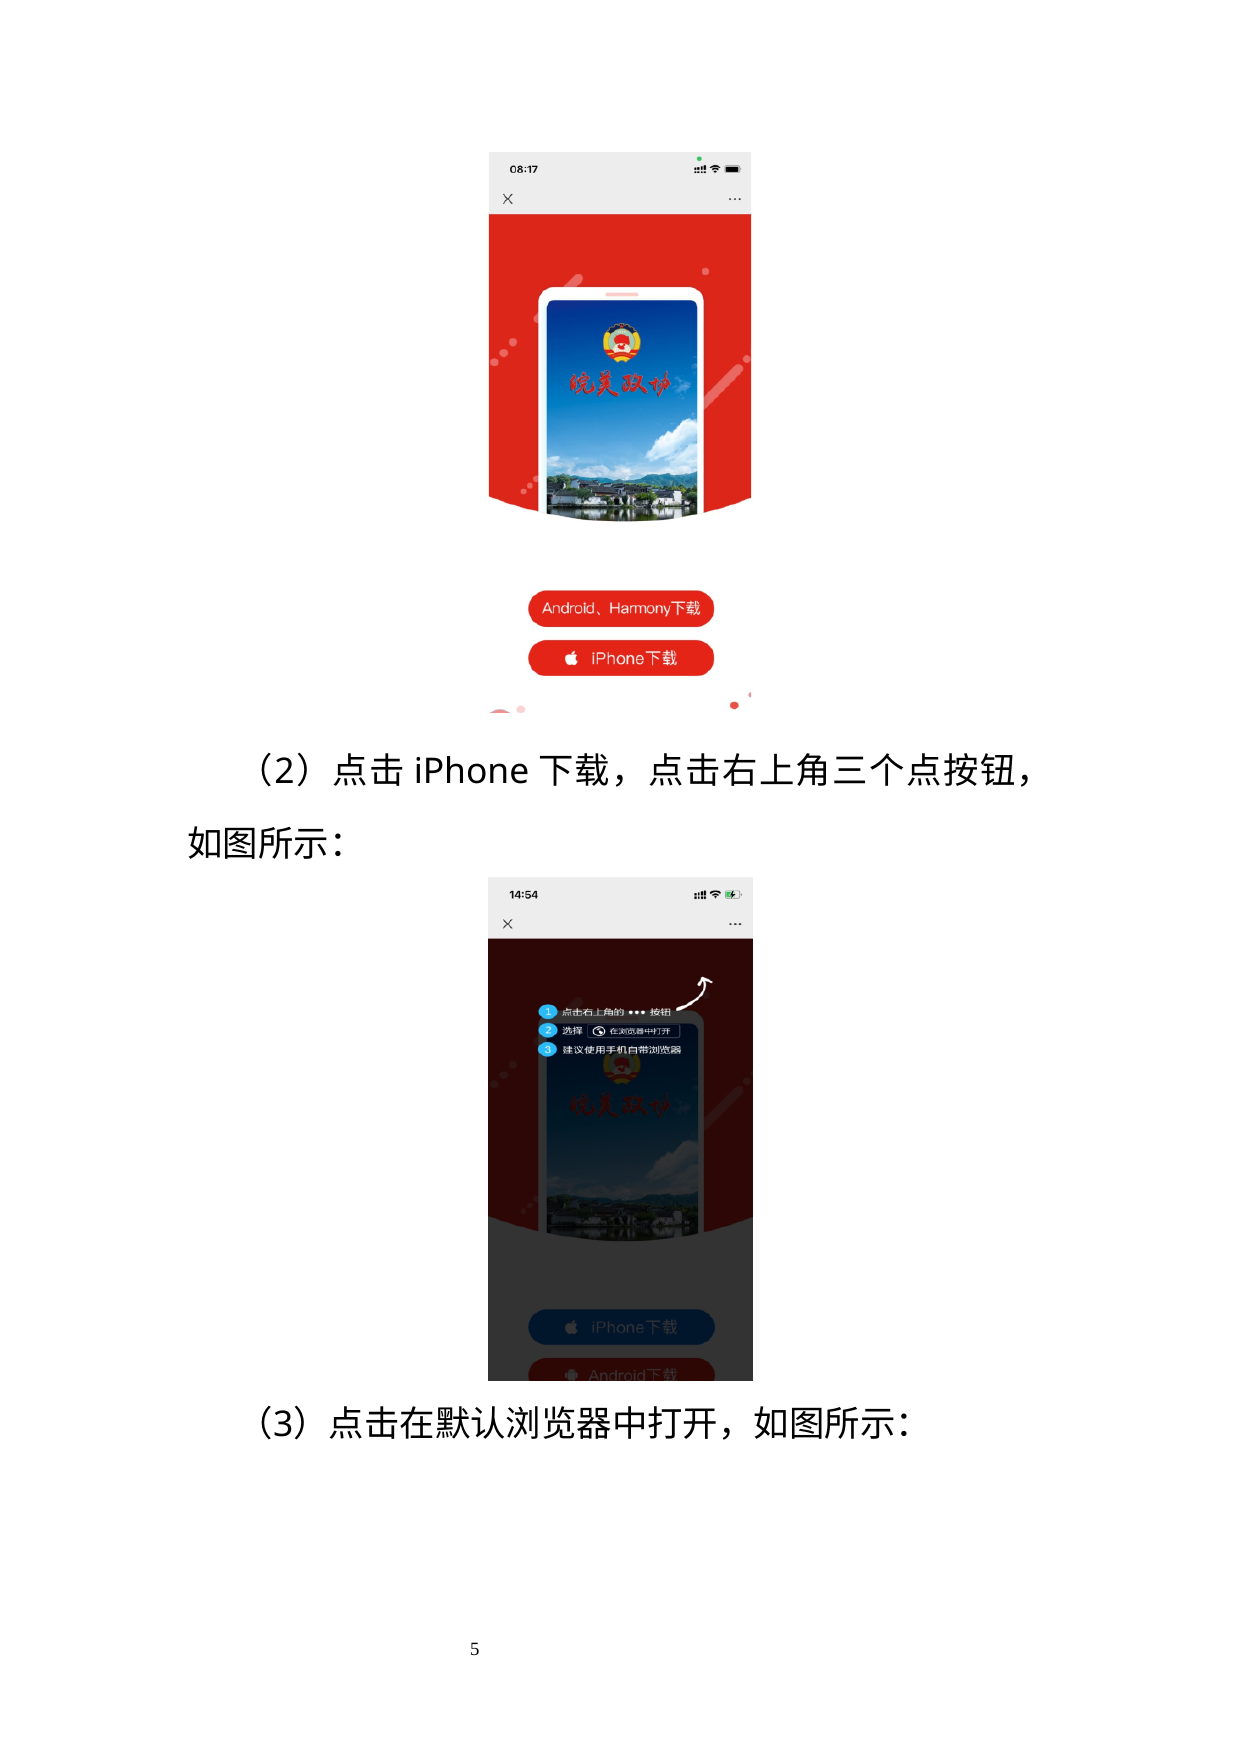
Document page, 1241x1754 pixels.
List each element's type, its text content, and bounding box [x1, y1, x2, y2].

text （2）点击iPhone下载，点击右上角三个点按钮，如图所示： [187, 732, 1053, 877]
picture [487, 877, 753, 1381]
text （3）点击在默认浏览器中打开，如图所示： [187, 1384, 1053, 1457]
picture [488, 152, 752, 713]
